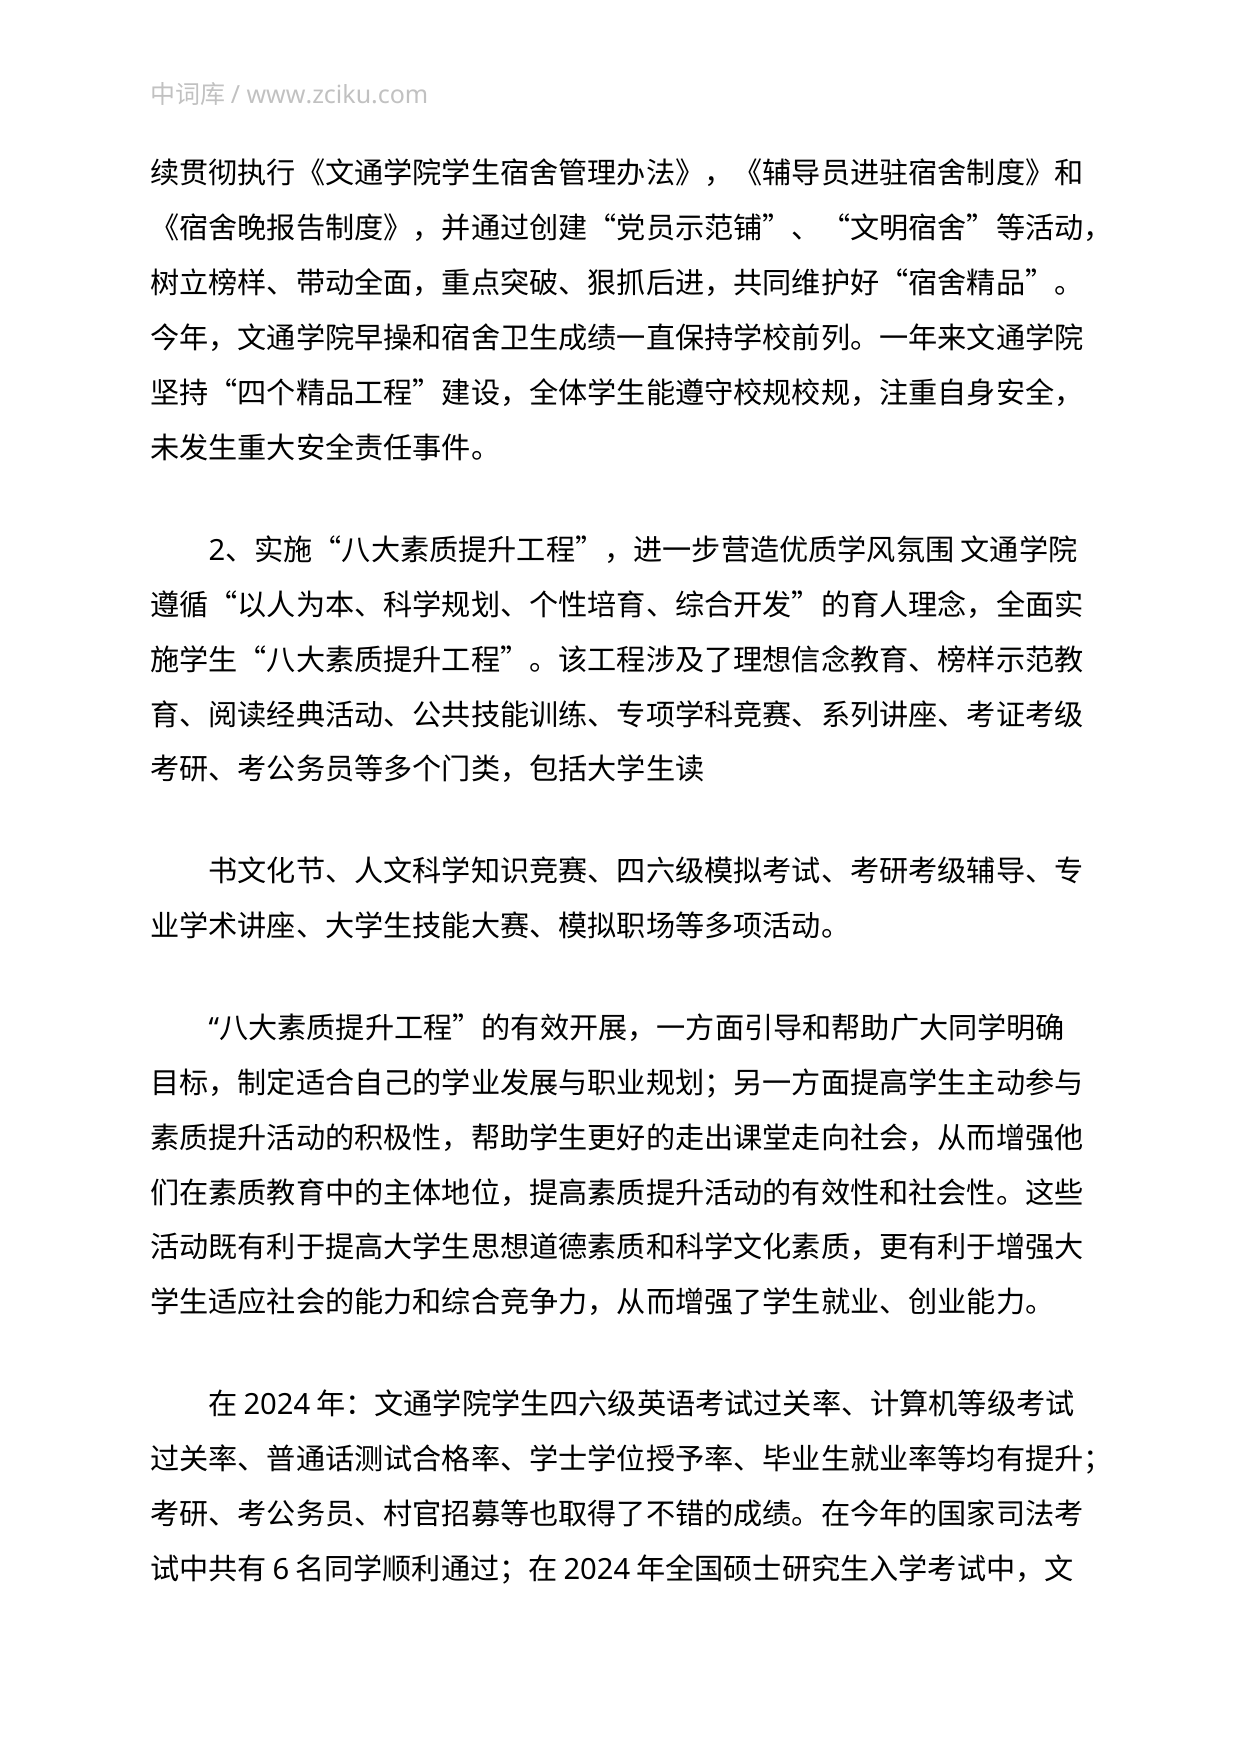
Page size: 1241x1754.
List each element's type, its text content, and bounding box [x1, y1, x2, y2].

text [150, 1381, 1090, 1588]
text 书文化节、人文科学知识竞赛、四六级模拟考试、考研考级辅导、专业学术讲座、大学生技能大赛、模拟职场等多项活动。 [150, 848, 1090, 945]
text “八大素质提升工程”的有效开展，一方面引导和帮助广大同学明确目标，制定适合自己的学业发展与职业规划；另一方面提高学生主动参与素质提升活动的积极性，帮助学生更好的走出课堂走向社会，从而增强他们在素质教育中的主体地位，提高素质提升活动的有效性和社会性。这些活动既有利于提高大学生思想道德素质和科学文化素质，更有利于增强大学生适应社会的能力和综合竞争力，从而增强了学生就业、创业能力。 [150, 1004, 1090, 1321]
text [150, 150, 1090, 467]
text 2、实施“八大素质提升工程”，进一步营造优质学风氛围 文通学院遵循“以人为本、科学规划、个性培育、综合开发”的育人理念，全面实施学生“八大素质提升工程”。该工程涉及了理想信念教育、榜样示范教育、阅读经典活动、公共技能训练、专项学科竞赛、系列讲座、考证考级考研、考公务员等多个门类，包括大学生读 [150, 526, 1090, 788]
